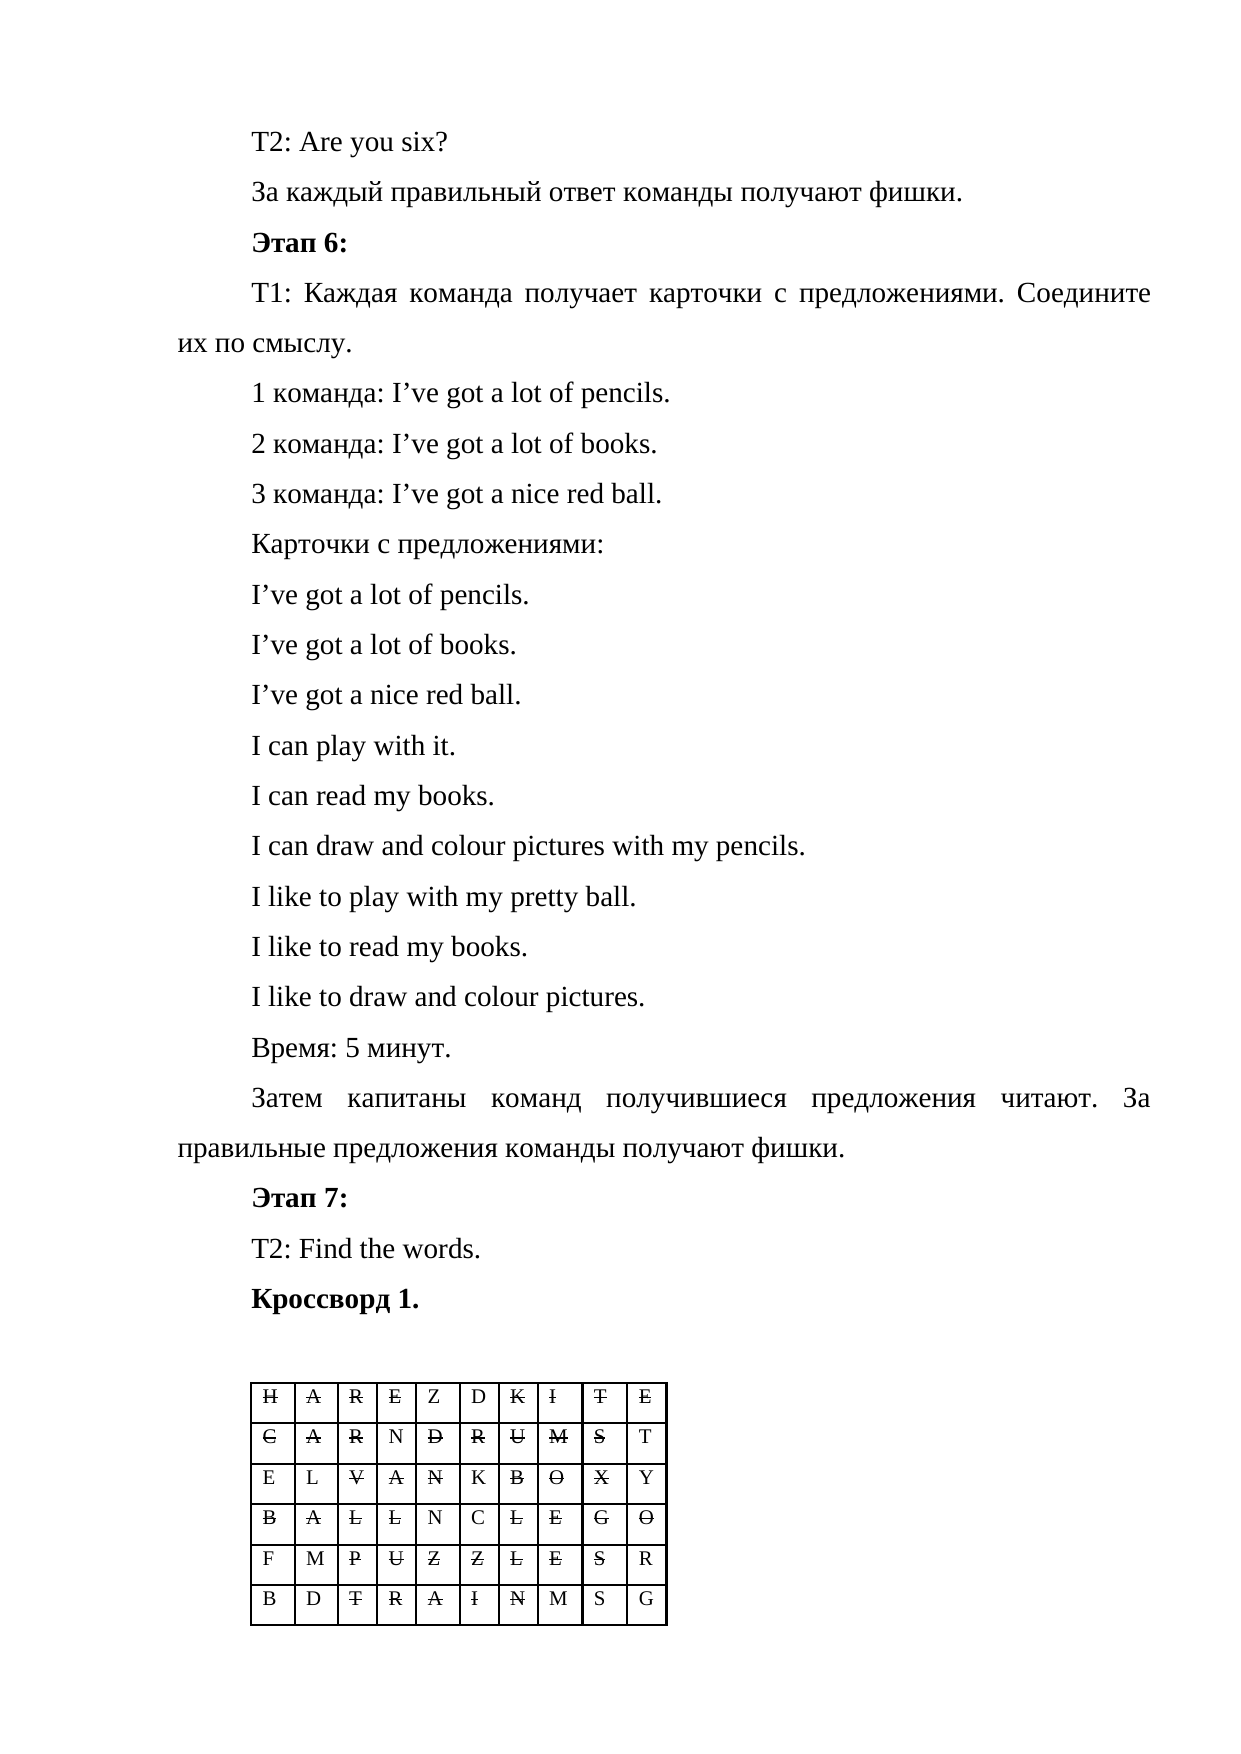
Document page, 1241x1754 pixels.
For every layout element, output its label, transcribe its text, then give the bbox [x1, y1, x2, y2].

text T1: Каждая команда получает карточки с предложениями. Соедините их по смыслу. [177, 275, 1152, 359]
text Кроссворд 1. [177, 1281, 1152, 1315]
table_cell X [584, 1465, 626, 1503]
table_cell S [584, 1546, 626, 1584]
table_cell T [339, 1586, 376, 1624]
table_cell N [500, 1586, 537, 1624]
text Этап 6: [177, 225, 1152, 258]
table_cell L [378, 1505, 415, 1543]
table_header A [296, 1384, 337, 1422]
table_cell G [628, 1586, 665, 1624]
table_cell Z [417, 1546, 459, 1584]
table_cell N [417, 1465, 459, 1503]
text I’ve got a lot of books. [177, 627, 1152, 661]
table_header T [584, 1384, 626, 1422]
table_cell C [252, 1424, 294, 1463]
text За каждый правильный ответ команды получают фишки. [177, 174, 1152, 208]
table_cell M [296, 1546, 337, 1584]
text I like to read my books. [177, 929, 1152, 963]
text Этап 7: [177, 1181, 1152, 1214]
table_cell P [339, 1546, 376, 1584]
table_header I [539, 1384, 581, 1422]
table_cell S [584, 1424, 626, 1463]
table_cell B [252, 1586, 294, 1624]
text I’ve got a lot of pencils. [177, 577, 1152, 610]
table_cell E [539, 1505, 581, 1543]
table_cell R [339, 1424, 376, 1463]
table_cell L [339, 1505, 376, 1543]
text T2: Are you six? [177, 124, 1152, 158]
table_cell D [417, 1424, 459, 1463]
table_cell N [417, 1505, 459, 1543]
table_cell G [584, 1505, 626, 1543]
table_cell Z [461, 1546, 498, 1584]
table_cell A [417, 1586, 459, 1624]
table_cell C [461, 1505, 498, 1543]
table_cell L [500, 1505, 537, 1543]
text 2 команда: I’ve got a lot of books. [177, 426, 1152, 459]
text Затем капитаны команд получившиеся предложения читают. За правильные предложения команды получают фишки. [177, 1080, 1152, 1164]
table_cell O [628, 1505, 665, 1543]
table_cell A [296, 1505, 337, 1543]
table_cell K [461, 1465, 498, 1503]
table_cell U [378, 1546, 415, 1584]
text T2: Find the words. [177, 1231, 1152, 1264]
table_header E [628, 1384, 665, 1422]
table_cell B [252, 1505, 294, 1543]
table_header K [500, 1384, 537, 1422]
table_cell D [296, 1586, 337, 1624]
text I can draw and colour pictures with my pencils. [177, 828, 1152, 862]
table_cell Y [628, 1465, 665, 1503]
table_header Z [417, 1384, 459, 1422]
text Карточки с предложениями: [177, 527, 1152, 560]
table_cell S [584, 1586, 626, 1624]
table_header E [378, 1384, 415, 1422]
table_cell E [539, 1546, 581, 1584]
table_cell F [252, 1546, 294, 1584]
table_cell E [252, 1465, 294, 1503]
table_cell R [461, 1424, 498, 1463]
text 3 команда: I’ve got a nice red ball. [177, 476, 1152, 510]
text I can play with it. [177, 728, 1152, 761]
text I like to play with my pretty ball. [177, 879, 1152, 912]
table_cell I [461, 1586, 498, 1624]
table_cell R [378, 1586, 415, 1624]
table_cell B [500, 1465, 537, 1503]
table_header H [252, 1384, 294, 1422]
table_header D [461, 1384, 498, 1422]
table_cell M [539, 1424, 581, 1463]
table_cell V [339, 1465, 376, 1503]
text 1 команда: I’ve got a lot of pencils. [177, 376, 1152, 409]
table_cell O [539, 1465, 581, 1503]
table_header R [339, 1384, 376, 1422]
table_cell L [296, 1465, 337, 1503]
table_cell N [378, 1424, 415, 1463]
text I’ve got a nice red ball. [177, 677, 1152, 711]
table_cell R [628, 1546, 665, 1584]
table_cell M [539, 1586, 581, 1624]
text I like to draw and colour pictures. [177, 979, 1152, 1013]
text I can read my books. [177, 778, 1152, 812]
text Время: 5 минут. [177, 1030, 1152, 1063]
table_cell A [296, 1424, 337, 1463]
table_cell A [378, 1465, 415, 1503]
table_cell U [500, 1424, 537, 1463]
table_cell L [500, 1546, 537, 1584]
table_cell T [628, 1424, 665, 1463]
